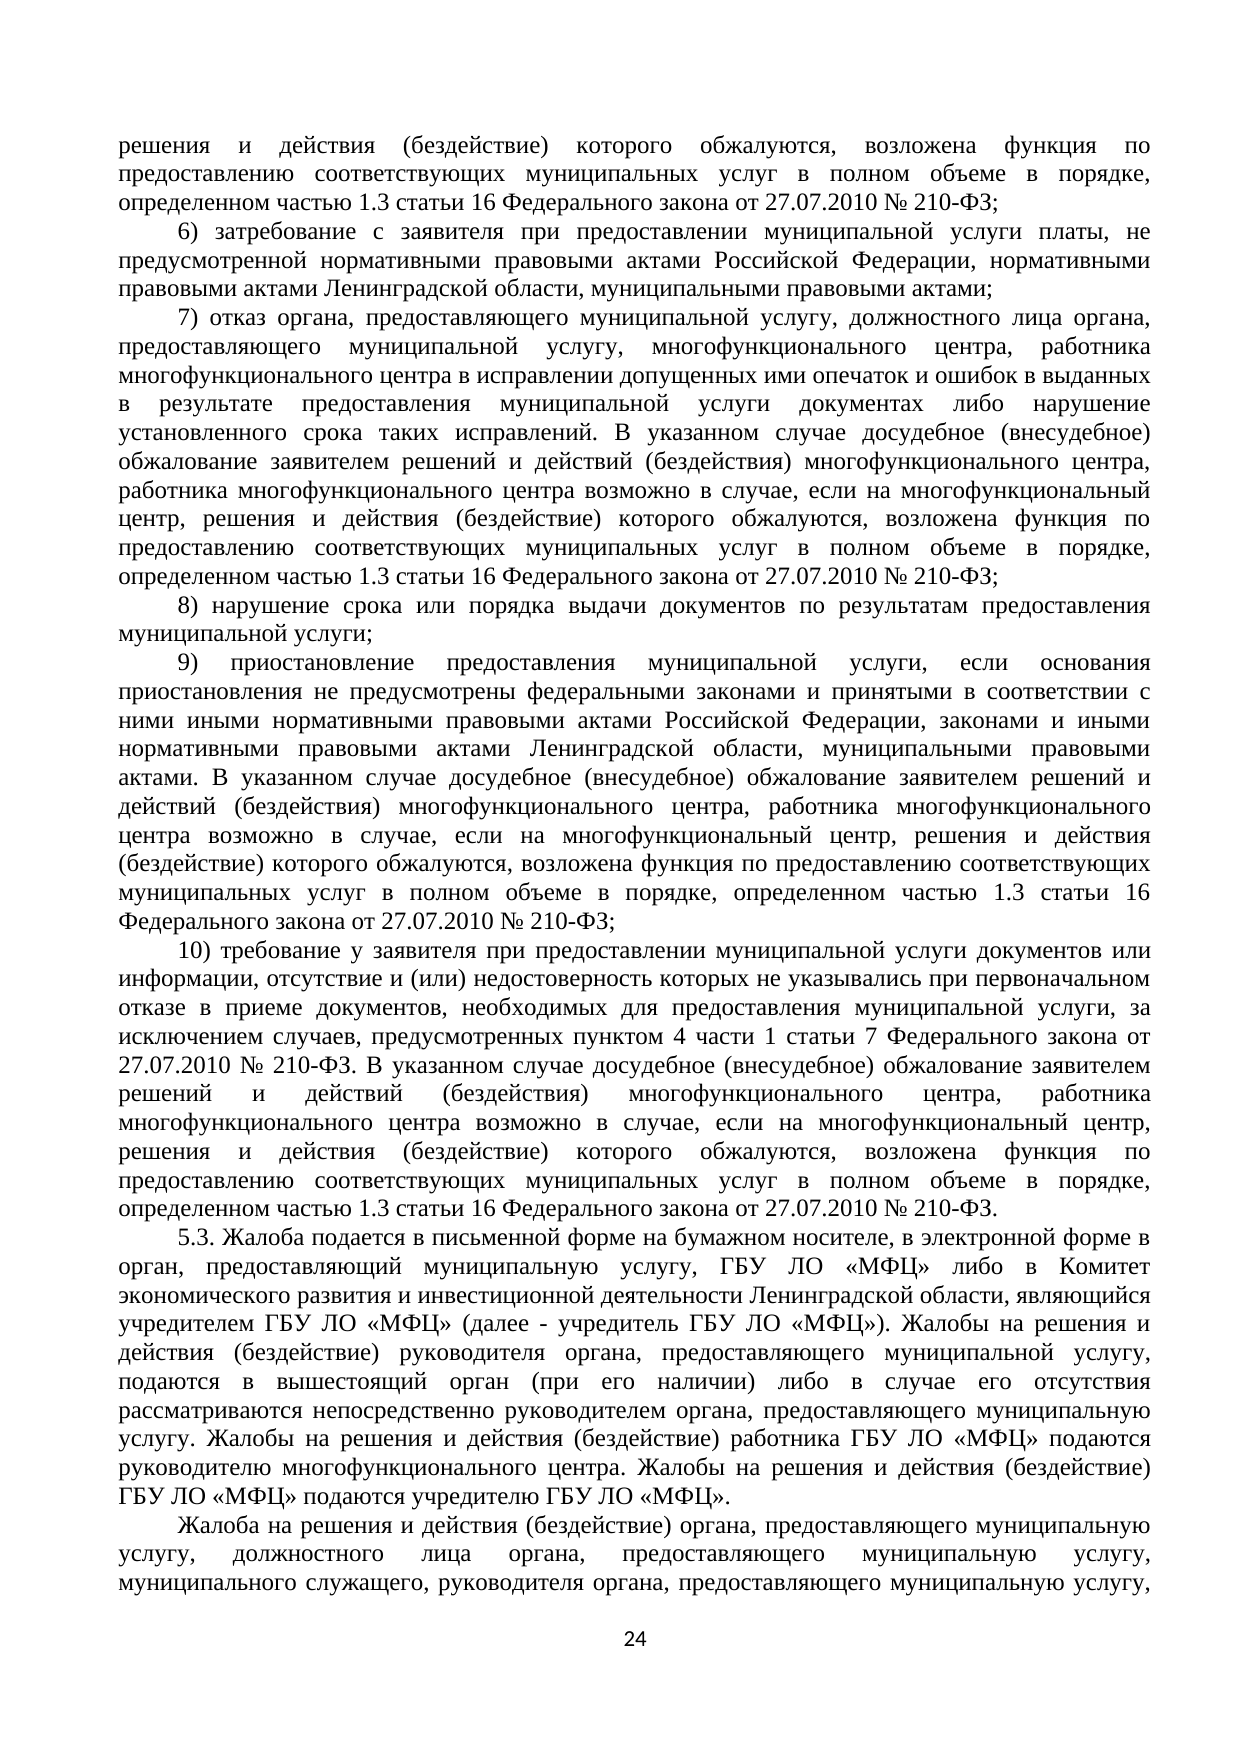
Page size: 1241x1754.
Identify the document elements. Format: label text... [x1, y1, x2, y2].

text 5.3. Жалоба подается в письменной форме на бумажном носителе, в электронной форме в орган, предоставляющий муниципальную услугу, ГБУ ЛО «МФЦ» либо в Комитет экономического развития и инвестиционной деятельности Ленинградской области, являющийся учредителем ГБУ ЛО «МФЦ» (далее - учредитель ГБУ ЛО «МФЦ»). Жалобы на решения и действия (бездействие) руководителя органа, предоставляющего муниципальной услугу, подаются в вышестоящий орган (при его наличии) либо в случае его отсутствия рассматриваются непосредственно руководителем органа, предоставляющего муниципальную услугу. Жалобы на решения и действия (бездействие) работника ГБУ ЛО «МФЦ» подаются руководителю многофункционального центра. Жалобы на решения и действия (бездействие) ГБУ ЛО «МФЦ» подаются учредителю ГБУ ЛО «МФЦ». [118, 1222, 1152, 1510]
text 8) нарушение срока или порядка выдачи документов по результатам предоставления муниципальной услуги; [118, 590, 1152, 647]
text 9) приостановление предоставления муниципальной услуги, если основания приостановления не предусмотрены федеральными законами и принятыми в соответствии с ними иными нормативными правовыми актами Российской Федерации, законами и иными нормативными правовыми актами Ленинградской области, муниципальными правовыми актами. В указанном случае досудебное (внесудебное) обжалование заявителем решений и действий (бездействия) многофункционального центра, работника многофункционального центра возможно в случае, если на многофункциональный центр, решения и действия (бездействие) которого обжалуются, возложена функция по предоставлению соответствующих муниципальных услуг в полном объеме в порядке, определенном частью 1.3 статьи 16 Федерального закона от 27.07.2010 № 210-ФЗ; [118, 647, 1152, 935]
text 6) затребование с заявителя при предоставлении муниципальной услуги платы, не предусмотренной нормативными правовыми актами Российской Федерации, нормативными правовыми актами Ленинградской области, муниципальными правовыми актами; [118, 216, 1152, 302]
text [118, 1510, 1152, 1596]
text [118, 130, 1152, 216]
text 7) отказ органа, предоставляющего муниципальной услугу, должностного лица органа, предоставляющего муниципальной услугу, многофункционального центра, работника многофункционального центра в исправлении допущенных ими опечаток и ошибок в выданных в результате предоставления муниципальной услуги документах либо нарушение установленного срока таких исправлений. В указанном случае досудебное (внесудебное) обжалование заявителем решений и действий (бездействия) многофункционального центра, работника многофункционального центра возможно в случае, если на многофункциональный центр, решения и действия (бездействие) которого обжалуются, возложена функция по предоставлению соответствующих муниципальных услуг в полном объеме в порядке, определенном частью 1.3 статьи 16 Федерального закона от 27.07.2010 № 210-ФЗ; [118, 302, 1152, 590]
text 10) требование у заявителя при предоставлении муниципальной услуги документов или информации, отсутствие и (или) недостоверность которых не указывались при первоначальном отказе в приеме документов, необходимых для предоставления муниципальной услуги, за исключением случаев, предусмотренных пунктом 4 части 1 статьи 7 Федерального закона от 27.07.2010 № 210-ФЗ. В указанном случае досудебное (внесудебное) обжалование заявителем решений и действий (бездействия) многофункционального центра, работника многофункционального центра возможно в случае, если на многофункциональный центр, решения и действия (бездействие) которого обжалуются, возложена функция по предоставлению соответствующих муниципальных услуг в полном объеме в порядке, определенном частью 1.3 статьи 16 Федерального закона от 27.07.2010 № 210-ФЗ. [118, 935, 1152, 1222]
